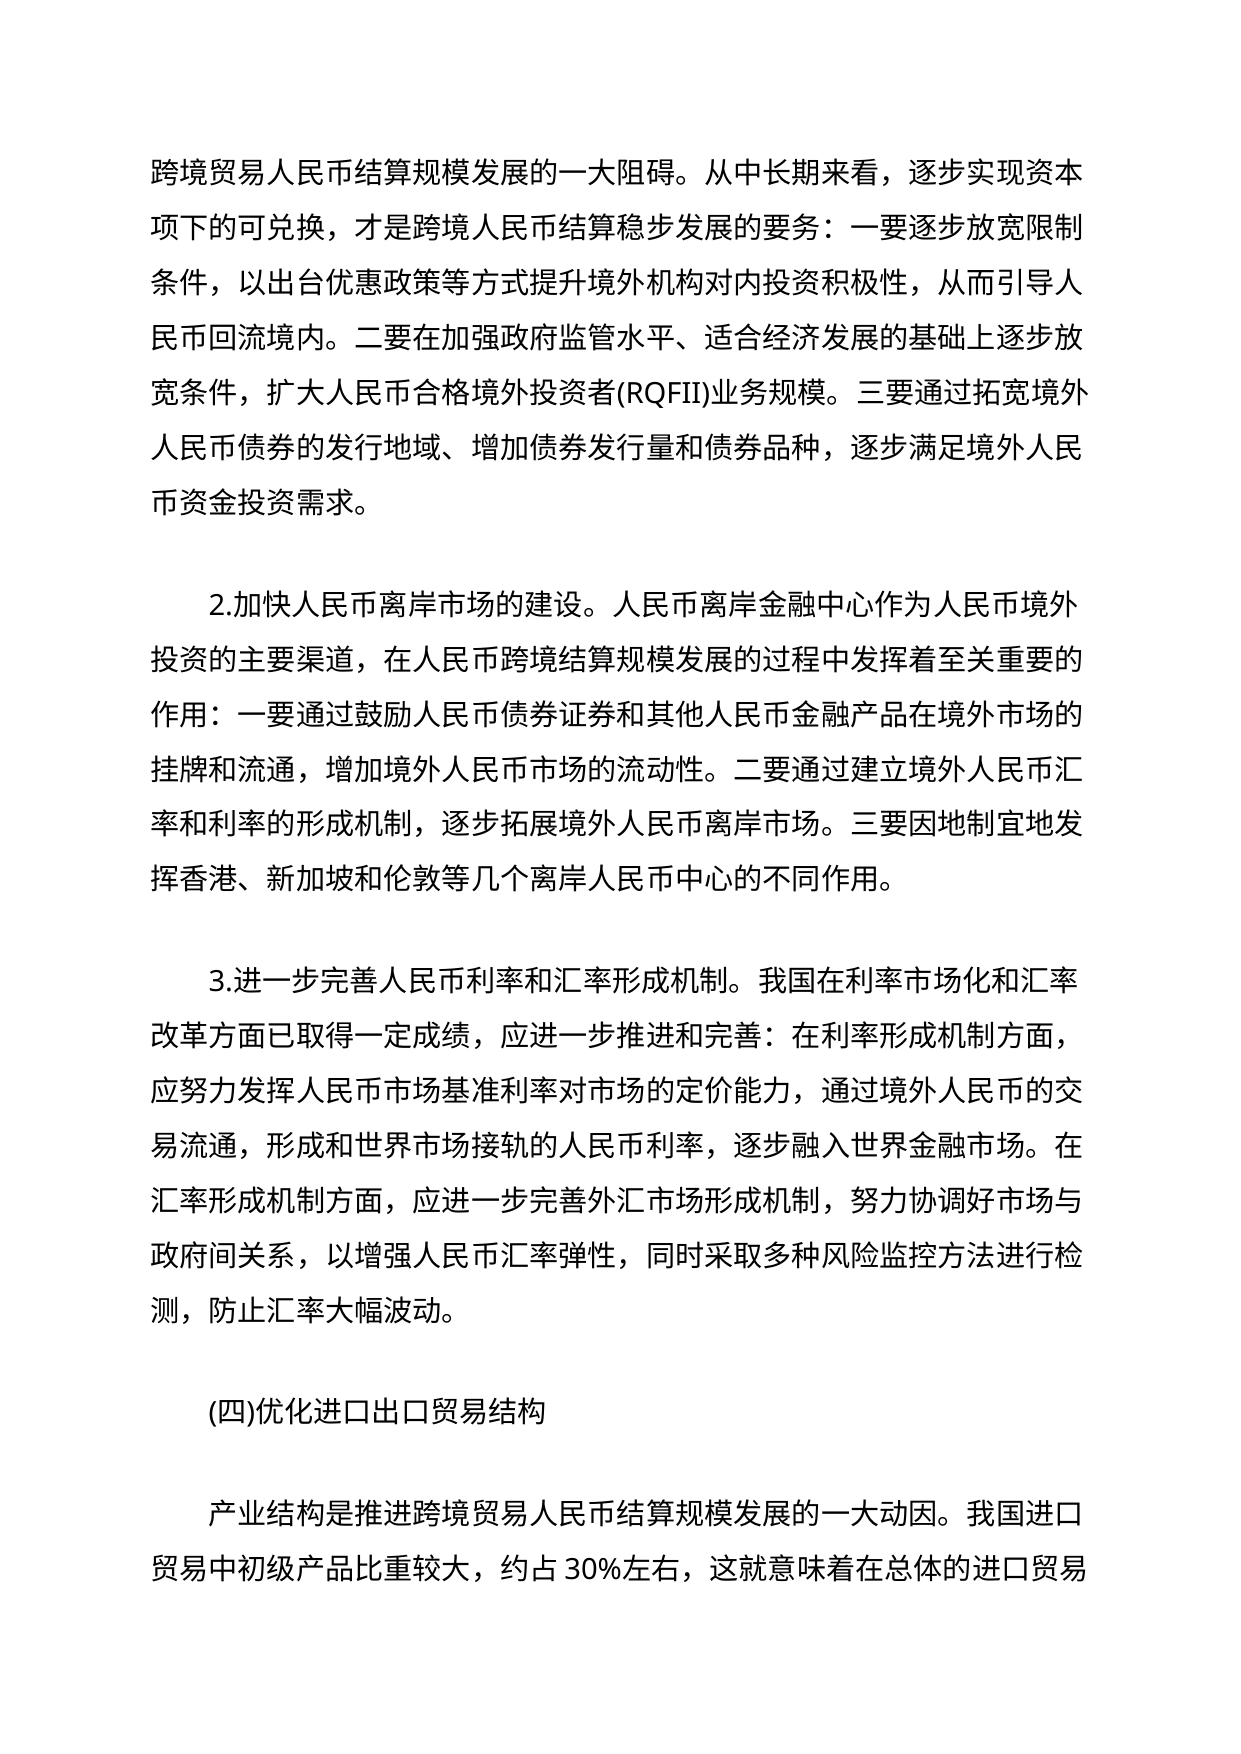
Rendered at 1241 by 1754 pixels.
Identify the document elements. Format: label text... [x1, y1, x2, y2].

text 3.进一步完善人民币利率和汇率形成机制。我国在利率市场化和汇率改革方面已取得一定成绩，应进一步推进和完善：在利率形成机制方面，应努力发挥人民币市场基准利率对市场的定价能力，通过境外人民币的交易流通，形成和世界市场接轨的人民币利率，逐步融入世界金融市场。在汇率形成机制方面，应进一步完善外汇市场形成机制，努力协调好市场与政府间关系，以增强人民币汇率弹性，同时采取多种风险监控方法进行检测，防止汇率大幅波动。 [150, 958, 1090, 1329]
text (四)优化进口出口贸易结构 [150, 1389, 1090, 1431]
text 2.加快人民币离岸市场的建设。人民币离岸金融中心作为人民币境外投资的主要渠道，在人民币跨境结算规模发展的过程中发挥着至关重要的作用：一要通过鼓励人民币债券证券和其他人民币金融产品在境外市场的挂牌和流通，增加境外人民币市场的流动性。二要通过建立境外人民币汇率和利率的形成机制，逐步拓展境外人民币离岸市场。三要因地制宜地发挥香港、新加坡和伦敦等几个离岸人民币中心的不同作用。 [150, 581, 1090, 898]
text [150, 150, 1090, 522]
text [150, 1491, 1090, 1588]
